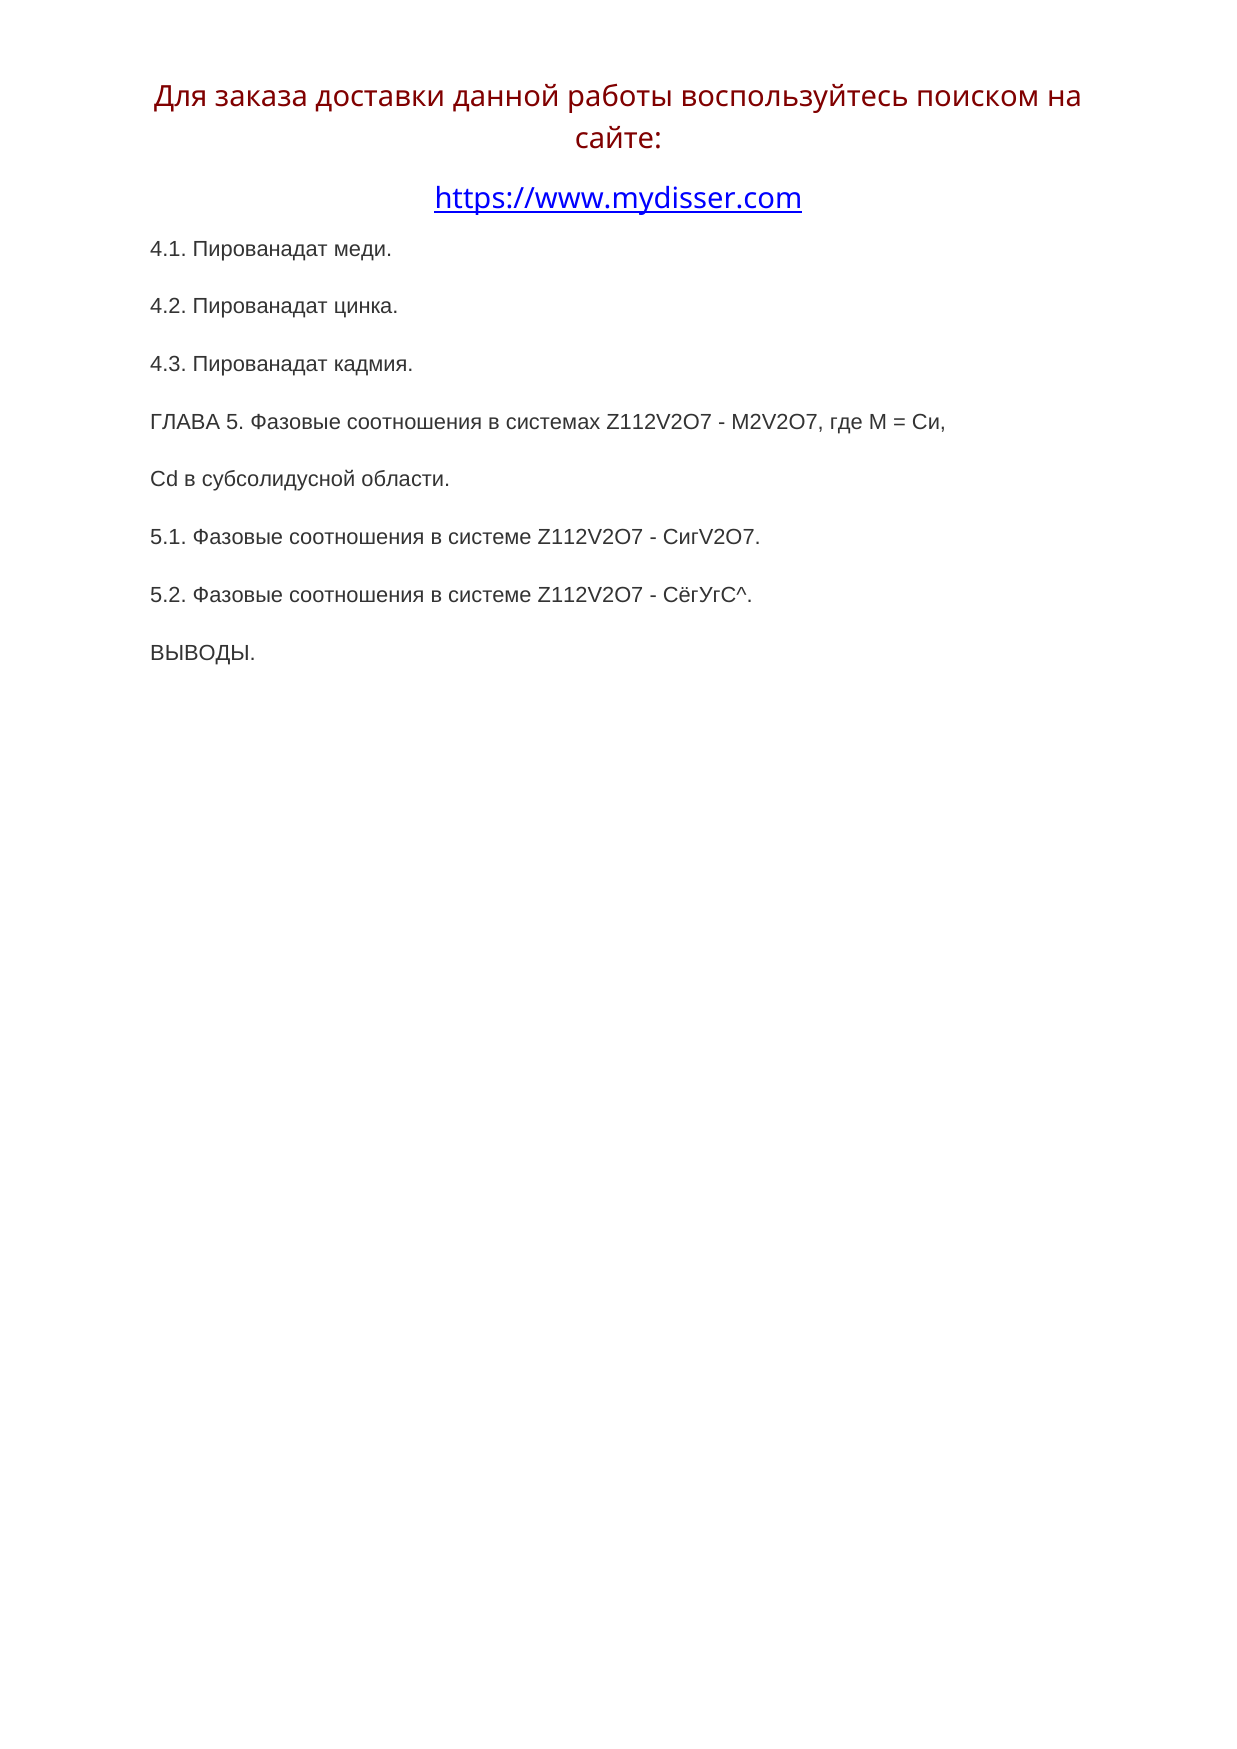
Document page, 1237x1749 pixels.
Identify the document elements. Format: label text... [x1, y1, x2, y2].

text 4.1. Пированадат меди. [150, 236, 1086, 261]
text 4.3. Пированадат кадмия. [150, 351, 1086, 376]
text 4.2. Пированадат цинка. [150, 293, 1086, 318]
text 5.1. Фазовые соотношения в системе Z112V2O7 - СигV2O7. [150, 524, 1086, 549]
text ГЛАВА 5. Фазовые соотношения в системах Z112V2O7 - M2V2O7, где М = Си, [150, 409, 1086, 434]
text ВЫВОДЫ. [150, 639, 1086, 665]
text 5.2. Фазовые соотношения в системе Z112V2O7 - СёгУгС^. [150, 582, 1086, 607]
text Cd в субсолидусной области. [150, 466, 1086, 492]
